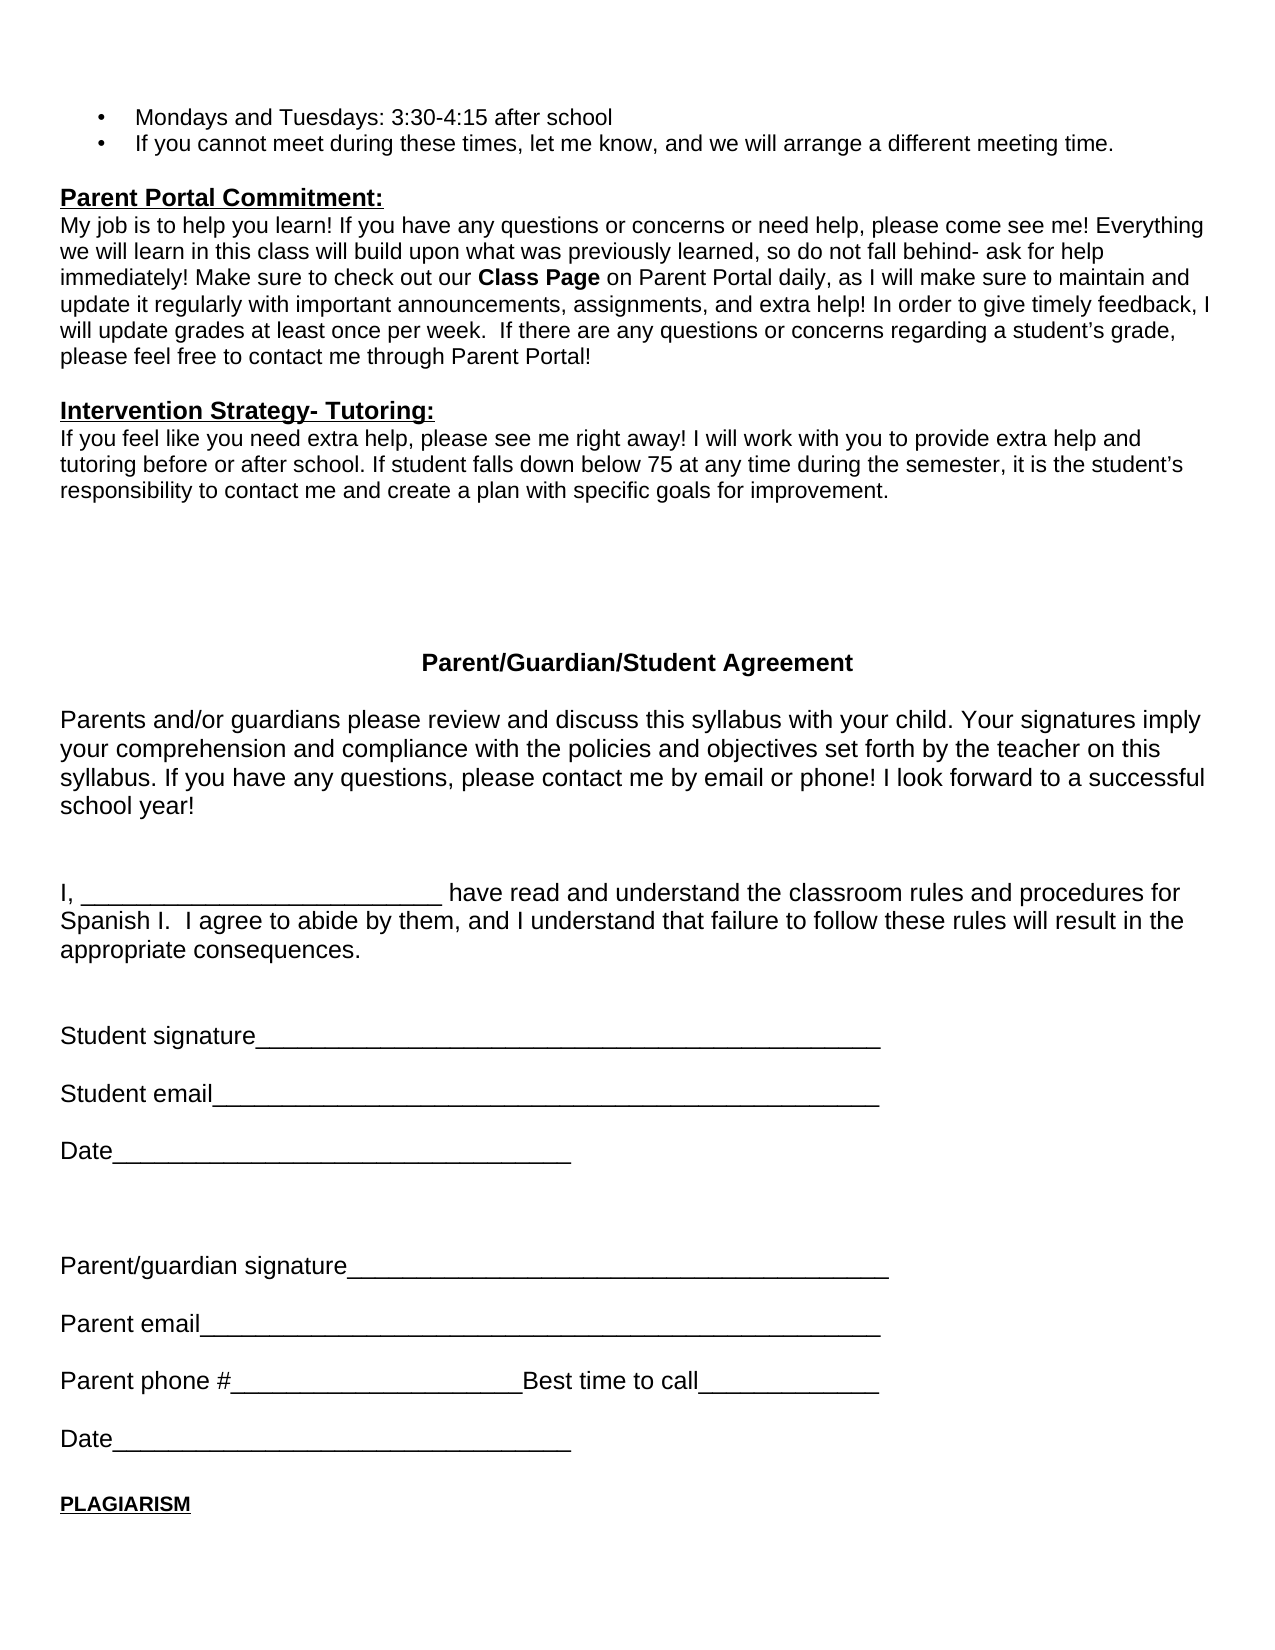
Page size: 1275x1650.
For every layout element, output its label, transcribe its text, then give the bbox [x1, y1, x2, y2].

text Parent email_________________________________________________ [60, 1309, 1215, 1338]
text If you feel like you need extra help, please see me right away! I will work with you to provide extra help and tutoring before or after school. If student falls down below 75 at any time during the semester, it is the student’s responsibility to contact me and create a plan with specific goals for improvement. [60, 425, 1215, 504]
text Parent/guardian signature_______________________________________ [60, 1251, 1215, 1280]
list Mondays and Tuesdays: 3:30-4:15 after school [97, 104, 1215, 130]
text Student email________________________________________________ [60, 1079, 1215, 1108]
text Parent Portal Commitment: [60, 183, 1215, 212]
text PLAGIARISM [60, 1492, 1215, 1516]
list If you cannot meet during these times, let me know, and we will arrange a different meeting time. [97, 130, 1215, 156]
text My job is to help you learn! If you have any questions or concerns or need help, please come see me! Everything we will learn in this class will build upon what was previously learned, so do not fall behind- ask for help immediately! Make sure to check out our Class Page on Parent Portal daily, as I will make sure to maintain and update it regularly with important announcements, assignments, and extra help! In order to give timely feedback, I will update grades at least once per week. If there are any questions or concerns regarding a student’s grade, please feel free to contact me through Parent Portal! [60, 212, 1215, 370]
text Parent/Guardian/Student Agreement [60, 648, 1215, 676]
text Date_________________________________ [60, 1424, 1215, 1453]
text Student signature_____________________________________________ [60, 1021, 1215, 1050]
text Intervention Strategy- Tutoring: [60, 396, 1215, 425]
text I, __________________________ have read and understand the classroom rules and procedures for Spanish I. I agree to abide by them, and I understand that failure to follow these rules will result in the appropriate consequences. [60, 878, 1215, 964]
text Parents and/or guardians please review and discuss this syllabus with your child. Your signatures imply your comprehension and compliance with the policies and objectives set forth by the teacher on this syllabus. If you have any questions, please contact me by email or phone! I look forward to a successful school year! [60, 705, 1215, 820]
text Date_________________________________ [60, 1136, 1215, 1165]
text Parent phone #_____________________Best time to call_____________ [60, 1366, 1215, 1395]
